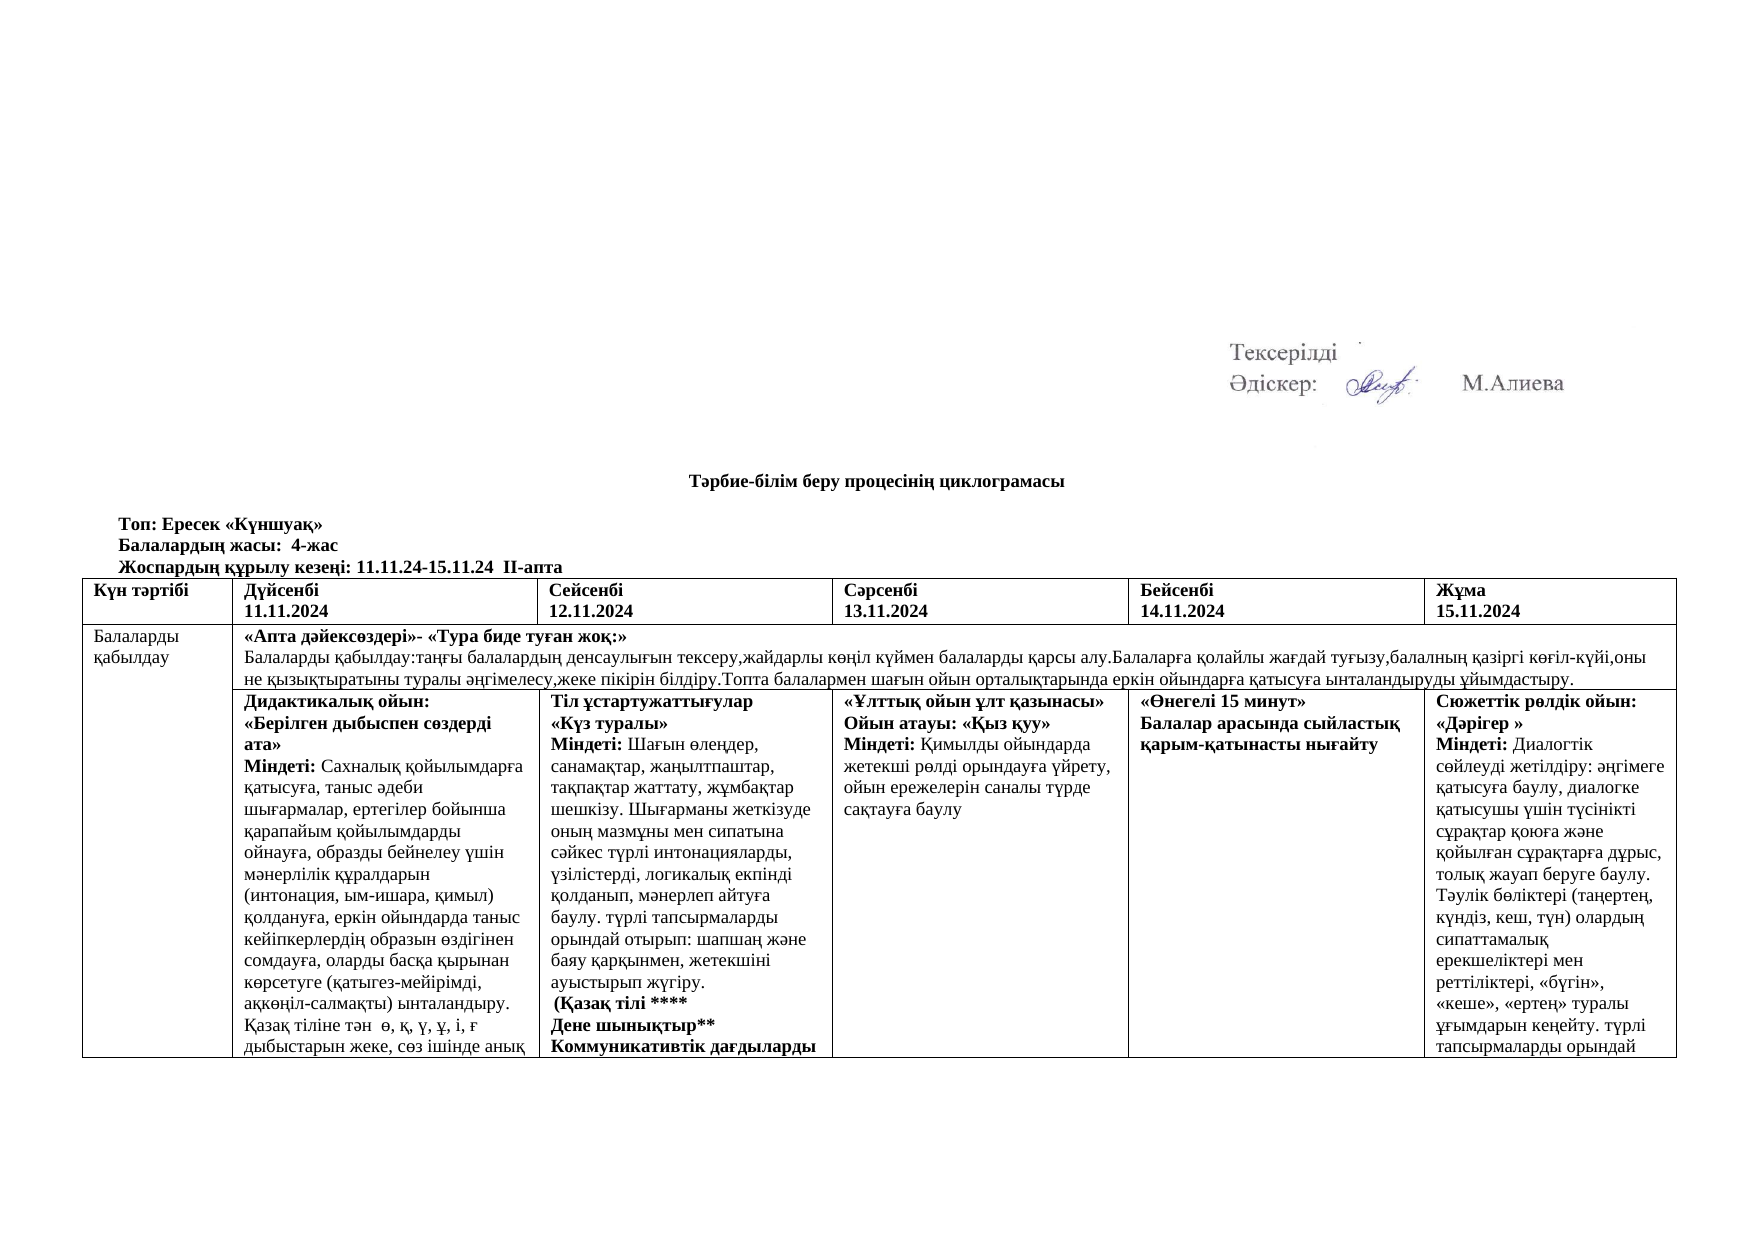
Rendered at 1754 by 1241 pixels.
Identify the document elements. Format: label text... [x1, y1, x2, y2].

text Жоспардың құрылу кезеңі: 11.11.24-15.11.24 II-апта [118, 556, 1636, 577]
table_cell «Апта дәйексөздері»- «Тура биде туған жоқ:» Балаларды қабылдау:таңғы балалардың денсаулығын тексеру,жайдарлы көңіл күймен балаларды қарсы алу.Балаларға қолайлы жағдай туғызу,балалның қазіргі көғіл-күйі,оны не қызықтыратыны туралы әңгімелесу,жеке пікірін білдіру.Топта балалармен шағын ойын орталықтарында еркін ойындарға қатысуға ынталандыруды ұйымдастыру. [233, 625, 1676, 689]
text Тәрбие-білім беру процесінің циклограмасы [118, 470, 1636, 491]
table_header Сәрсенбі 13.11.2024 [833, 579, 1128, 623]
table_header Дүйсенбі 11.11.2024 [233, 579, 537, 623]
table_header Күн тәртібі [83, 579, 232, 623]
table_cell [540, 690, 832, 1057]
table_header Бейсенбі 14.11.2024 [1129, 579, 1424, 623]
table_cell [833, 690, 1128, 1057]
picture [1179, 302, 1636, 449]
table_cell Балаларды қабылдау [83, 625, 232, 1057]
text Топ: Ересек «Күншуақ» [118, 513, 1636, 534]
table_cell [1425, 690, 1676, 1057]
text Балалардың жасы: 4-жас [118, 534, 1636, 556]
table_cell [233, 690, 539, 1057]
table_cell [1129, 690, 1424, 1057]
table_header Сейсенбі 12.11.2024 [538, 579, 832, 623]
table_header Жұма 15.11.2024 [1425, 579, 1676, 623]
